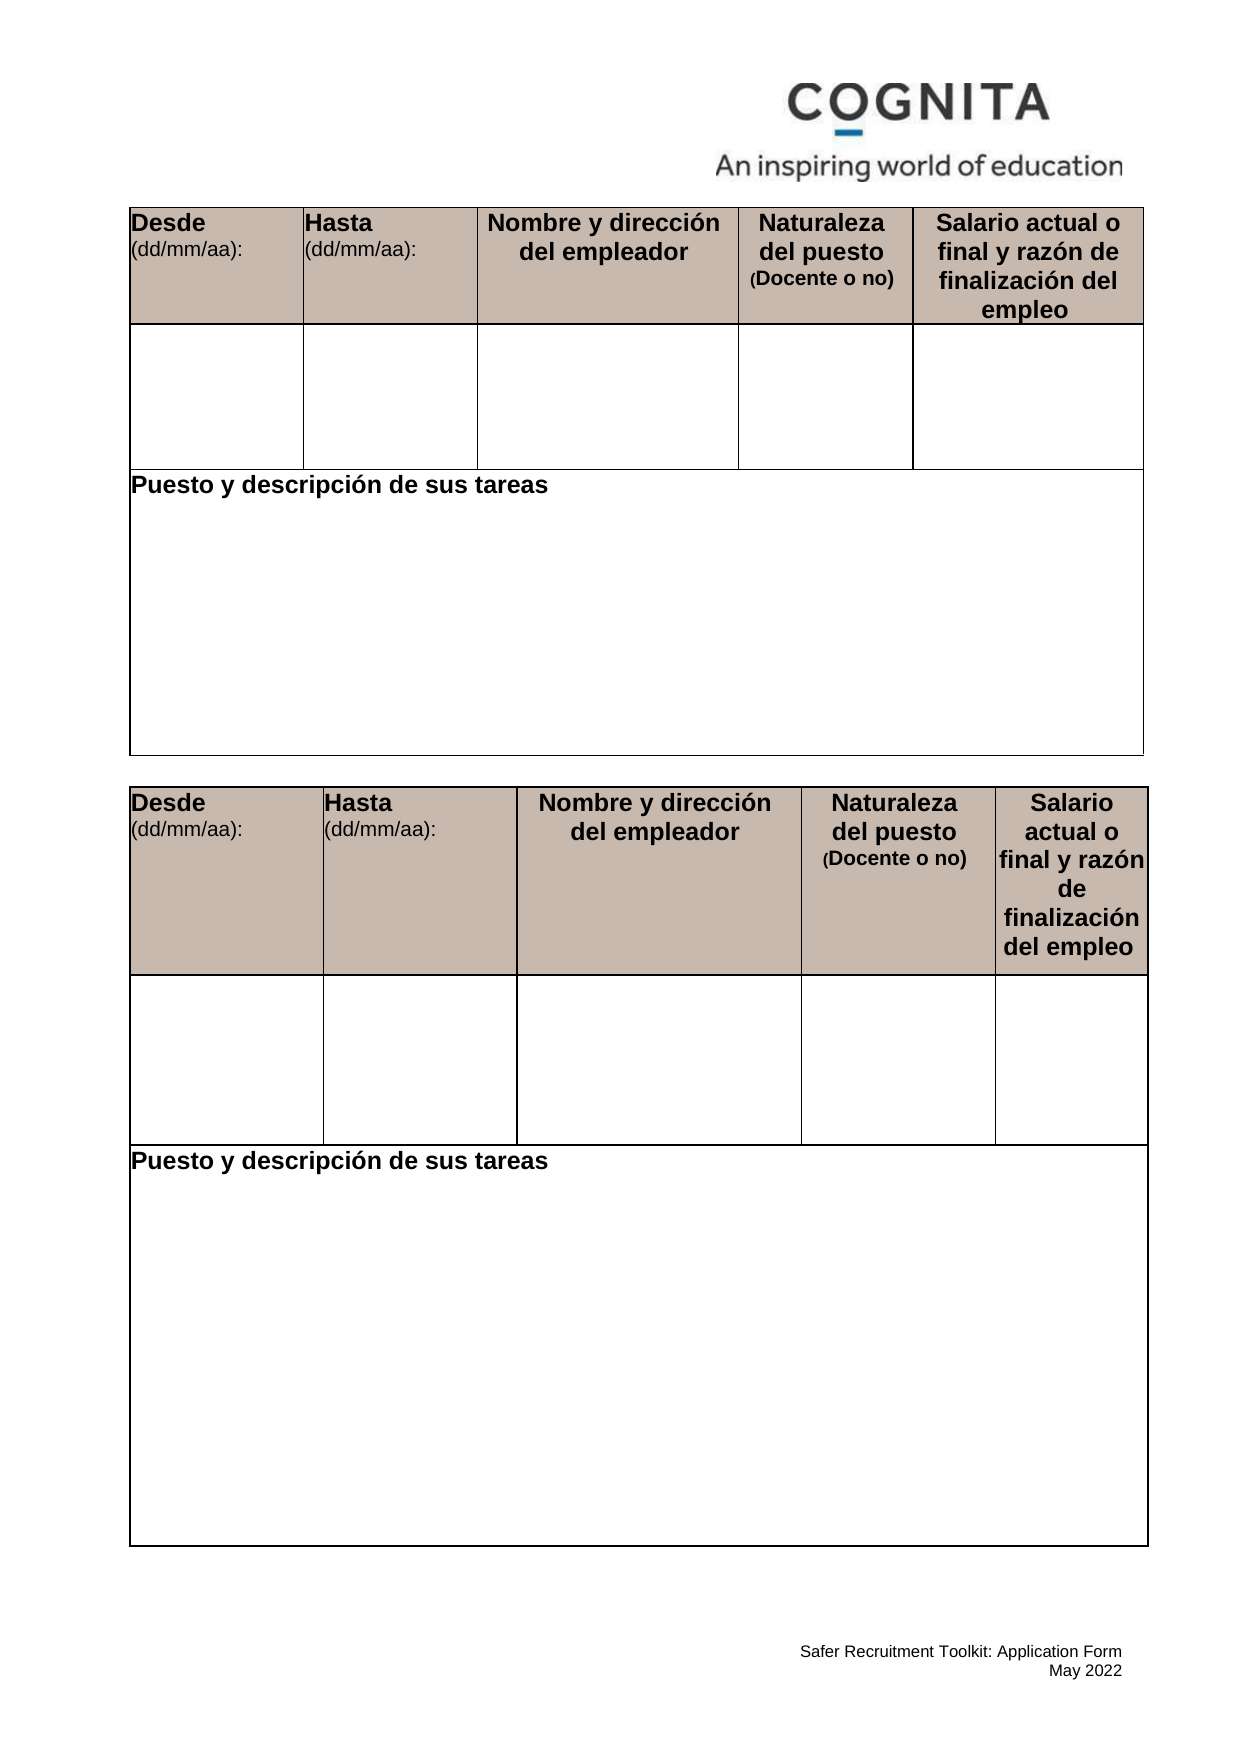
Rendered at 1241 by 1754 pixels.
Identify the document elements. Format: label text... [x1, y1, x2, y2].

table_cell [996, 976, 1147, 1144]
table_header Naturaleza del puesto (Docente o no) [802, 788, 995, 974]
table_cell Naturaleza del puesto (Docente o no) [739, 208, 912, 323]
table_cell [739, 325, 912, 469]
table_cell Desde (dd/mm/aa): [131, 208, 303, 323]
table_header Nombre y dirección del empleador [518, 788, 801, 974]
table_cell Salario actual o final y razón de finalización del empleo [914, 208, 1143, 323]
table_cell [131, 976, 323, 1144]
table_header Hasta (dd/mm/aa): [324, 788, 516, 974]
table_cell [802, 976, 995, 1144]
table_cell Hasta (dd/mm/aa): [304, 208, 477, 323]
table_cell [131, 325, 303, 469]
table_header Salario actual o final y razón de finalización del empleo [996, 788, 1147, 974]
table_cell Nombre y dirección del empleador [478, 208, 738, 323]
table_cell [478, 325, 738, 469]
table_cell [304, 325, 477, 469]
table_header Desde (dd/mm/aa): [131, 788, 323, 974]
table_cell [324, 976, 516, 1144]
table_cell Puesto y descripción de sus tareas [131, 470, 1143, 754]
table_cell Puesto y descripción de sus tareas [131, 1146, 1147, 1545]
table_cell [518, 976, 801, 1144]
picture [716, 83, 1123, 182]
table_cell [914, 325, 1143, 469]
